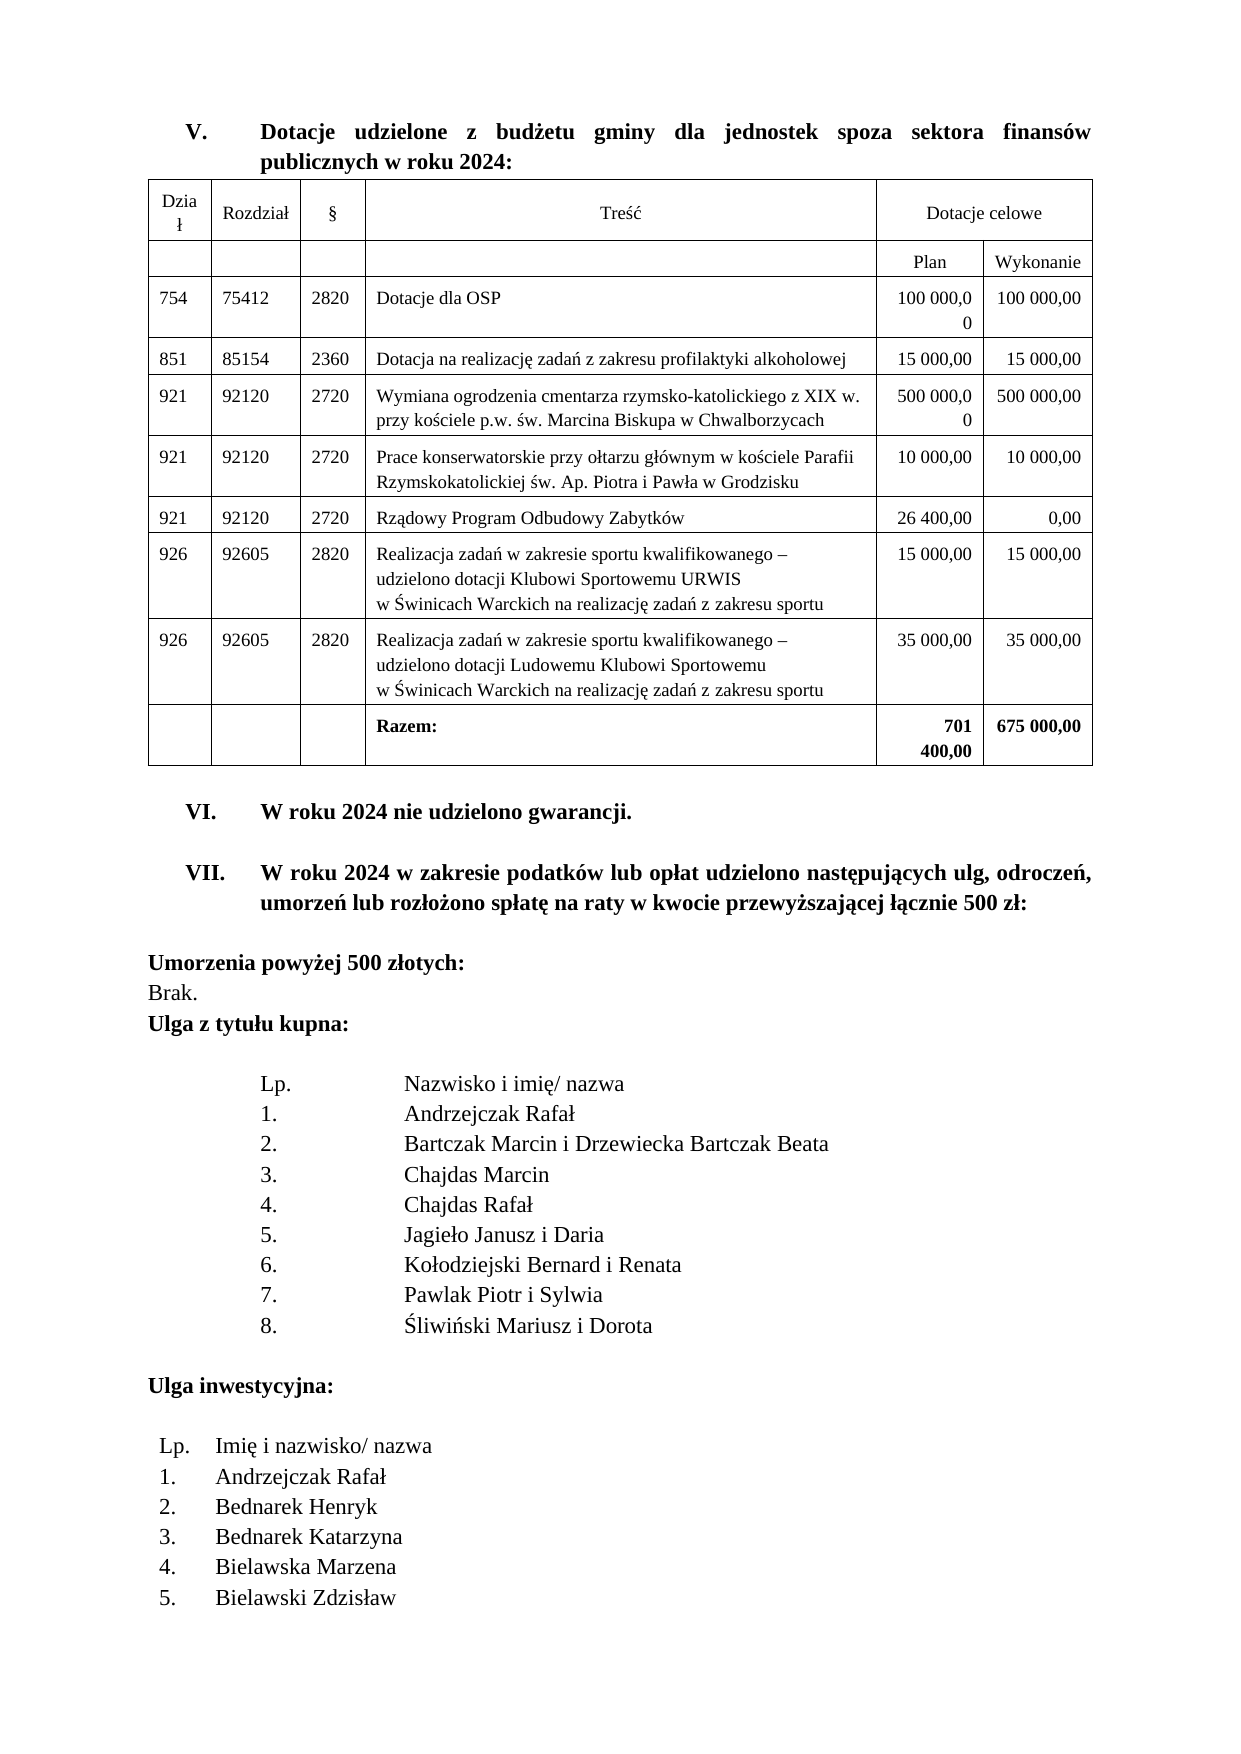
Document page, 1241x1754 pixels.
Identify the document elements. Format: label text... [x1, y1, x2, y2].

table_cell 15 000,00 [877, 533, 983, 618]
table_cell 35 000,00 [877, 619, 983, 704]
table_cell 675 000,00 [984, 705, 1092, 765]
table_cell 15 000,00 [984, 533, 1092, 618]
table_cell 500 000,00 [984, 375, 1092, 435]
text Ulga inwestycyjna: [148, 1372, 1093, 1398]
table_cell 0,00 [984, 497, 1092, 532]
table_cell 2360 [301, 338, 365, 374]
table_cell 26 400,00 [877, 497, 983, 532]
text Brak. [148, 979, 1093, 1006]
table_cell Jagieło Janusz i Daria [291, 1221, 829, 1251]
list W roku 2024 nie udzielono gwarancji. [185, 798, 1093, 824]
table_cell 100 000,00 [877, 277, 983, 337]
table_cell 921 [149, 375, 211, 435]
table_cell 92120 [212, 375, 300, 435]
table_cell 2. [148, 1130, 291, 1161]
table_cell 3. [148, 1523, 204, 1553]
table_cell 1. [148, 1100, 291, 1130]
table_cell 2820 [301, 277, 365, 337]
table_cell 2. [148, 1493, 204, 1523]
table_header Rozdział [212, 180, 300, 240]
text Ulga z tytułu kupna: [148, 1009, 1093, 1036]
list Dotacje udzielone z budżetu gminy dla jednostek spoza sektora finansów publicznych w roku 2024: [185, 118, 1093, 175]
table_cell 2720 [301, 375, 365, 435]
table_cell Bednarek Katarzyna [204, 1523, 443, 1553]
table_cell 5. [148, 1221, 291, 1251]
table_cell 851 [149, 338, 211, 374]
table_cell 92605 [212, 533, 300, 618]
table_cell 10 000,00 [877, 436, 983, 496]
table_cell 6. [148, 1251, 291, 1281]
table_cell [212, 705, 300, 765]
table_cell Bielawski Zdzisław [204, 1584, 443, 1614]
table_cell 92120 [212, 497, 300, 532]
table_cell Realizacja zadań w zakresie sportu kwalifikowanego – udzielono dotacji Ludowemu Klubowi Sportowemu w Świnicach Warckich na realizację zadań z zakresu sportu [366, 619, 876, 704]
table_cell 1. [148, 1463, 204, 1493]
table_cell 92605 [212, 619, 300, 704]
table_cell Bartczak Marcin i Drzewiecka Bartczak Beata [291, 1130, 829, 1161]
table_cell Razem: [366, 705, 876, 765]
table_cell 2720 [301, 436, 365, 496]
table_cell 100 000,00 [984, 277, 1092, 337]
text Umorzenia powyżej 500 złotych: [148, 949, 1093, 976]
table_cell Rządowy Program Odbudowy Zabytków [366, 497, 876, 532]
table_cell [212, 241, 300, 276]
table_cell 500 000,00 [877, 375, 983, 435]
table_cell 2720 [301, 497, 365, 532]
table_cell Chajdas Rafał [291, 1191, 829, 1221]
table_cell Chajdas Marcin [291, 1161, 829, 1191]
table_cell 5. [148, 1584, 204, 1614]
table_cell Wykonanie [984, 241, 1092, 276]
table_header Dział [149, 180, 211, 240]
table_header Nazwisko i imię/ nazwa [291, 1070, 829, 1100]
table_cell Bielawska Marzena [204, 1553, 443, 1583]
table_cell 754 [149, 277, 211, 337]
table_cell 15 000,00 [984, 338, 1092, 374]
table_header Lp. [148, 1433, 204, 1463]
table_cell [301, 241, 365, 276]
table_cell 2820 [301, 533, 365, 618]
table_cell 3. [148, 1161, 291, 1191]
table_cell Pawlak Piotr i Sylwia [291, 1281, 829, 1312]
table_cell 926 [149, 619, 211, 704]
table_cell Andrzejczak Rafał [204, 1463, 443, 1493]
table_cell 92120 [212, 436, 300, 496]
table_cell 921 [149, 436, 211, 496]
table_cell Wymiana ogrodzenia cmentarza rzymsko-katolickiego z XIX w. przy kościele p.w. św. Marcina Biskupa w Chwalborzycach [366, 375, 876, 435]
table_cell 4. [148, 1553, 204, 1583]
table_cell 2820 [301, 619, 365, 704]
table_header Lp. [148, 1070, 291, 1100]
table_header Imię i nazwisko/ nazwa [204, 1433, 443, 1463]
table_cell Bednarek Henryk [204, 1493, 443, 1523]
table_cell 8. [148, 1312, 291, 1342]
table_cell 4. [148, 1191, 291, 1221]
table_cell Realizacja zadań w zakresie sportu kwalifikowanego – udzielono dotacji Klubowi Sportowemu URWIS w Świnicach Warckich na realizację zadań z zakresu sportu [366, 533, 876, 618]
table_cell [301, 705, 365, 765]
table_header § [301, 180, 365, 240]
table_cell 10 000,00 [984, 436, 1092, 496]
list W roku 2024 w zakresie podatków lub opłat udzielono następujących ulg, odroczeń, umorzeń lub rozłożono spłatę na raty w kwocie przewyższającej łącznie 500 zł: [185, 858, 1093, 915]
table_cell 15 000,00 [877, 338, 983, 374]
table_cell [149, 241, 211, 276]
table_cell 921 [149, 497, 211, 532]
table_cell Andrzejczak Rafał [291, 1100, 829, 1130]
table_cell Śliwiński Mariusz i Dorota [291, 1312, 829, 1342]
table_cell 926 [149, 533, 211, 618]
table_cell 85154 [212, 338, 300, 374]
table_cell Dotacja na realizację zadań z zakresu profilaktyki alkoholowej [366, 338, 876, 374]
table_cell 701 400,00 [877, 705, 983, 765]
table_header Dotacje celowe [877, 180, 1092, 240]
table_cell [366, 241, 876, 276]
table_cell 7. [148, 1281, 291, 1312]
table_cell [149, 705, 211, 765]
table_cell Plan [877, 241, 983, 276]
table_cell 35 000,00 [984, 619, 1092, 704]
table_cell Prace konserwatorskie przy ołtarzu głównym w kościele Parafii Rzymskokatolickiej św. Ap. Piotra i Pawła w Grodzisku [366, 436, 876, 496]
table_header Treść [366, 180, 876, 240]
table_cell 75412 [212, 277, 300, 337]
table_cell Dotacje dla OSP [366, 277, 876, 337]
table_cell Kołodziejski Bernard i Renata [291, 1251, 829, 1281]
